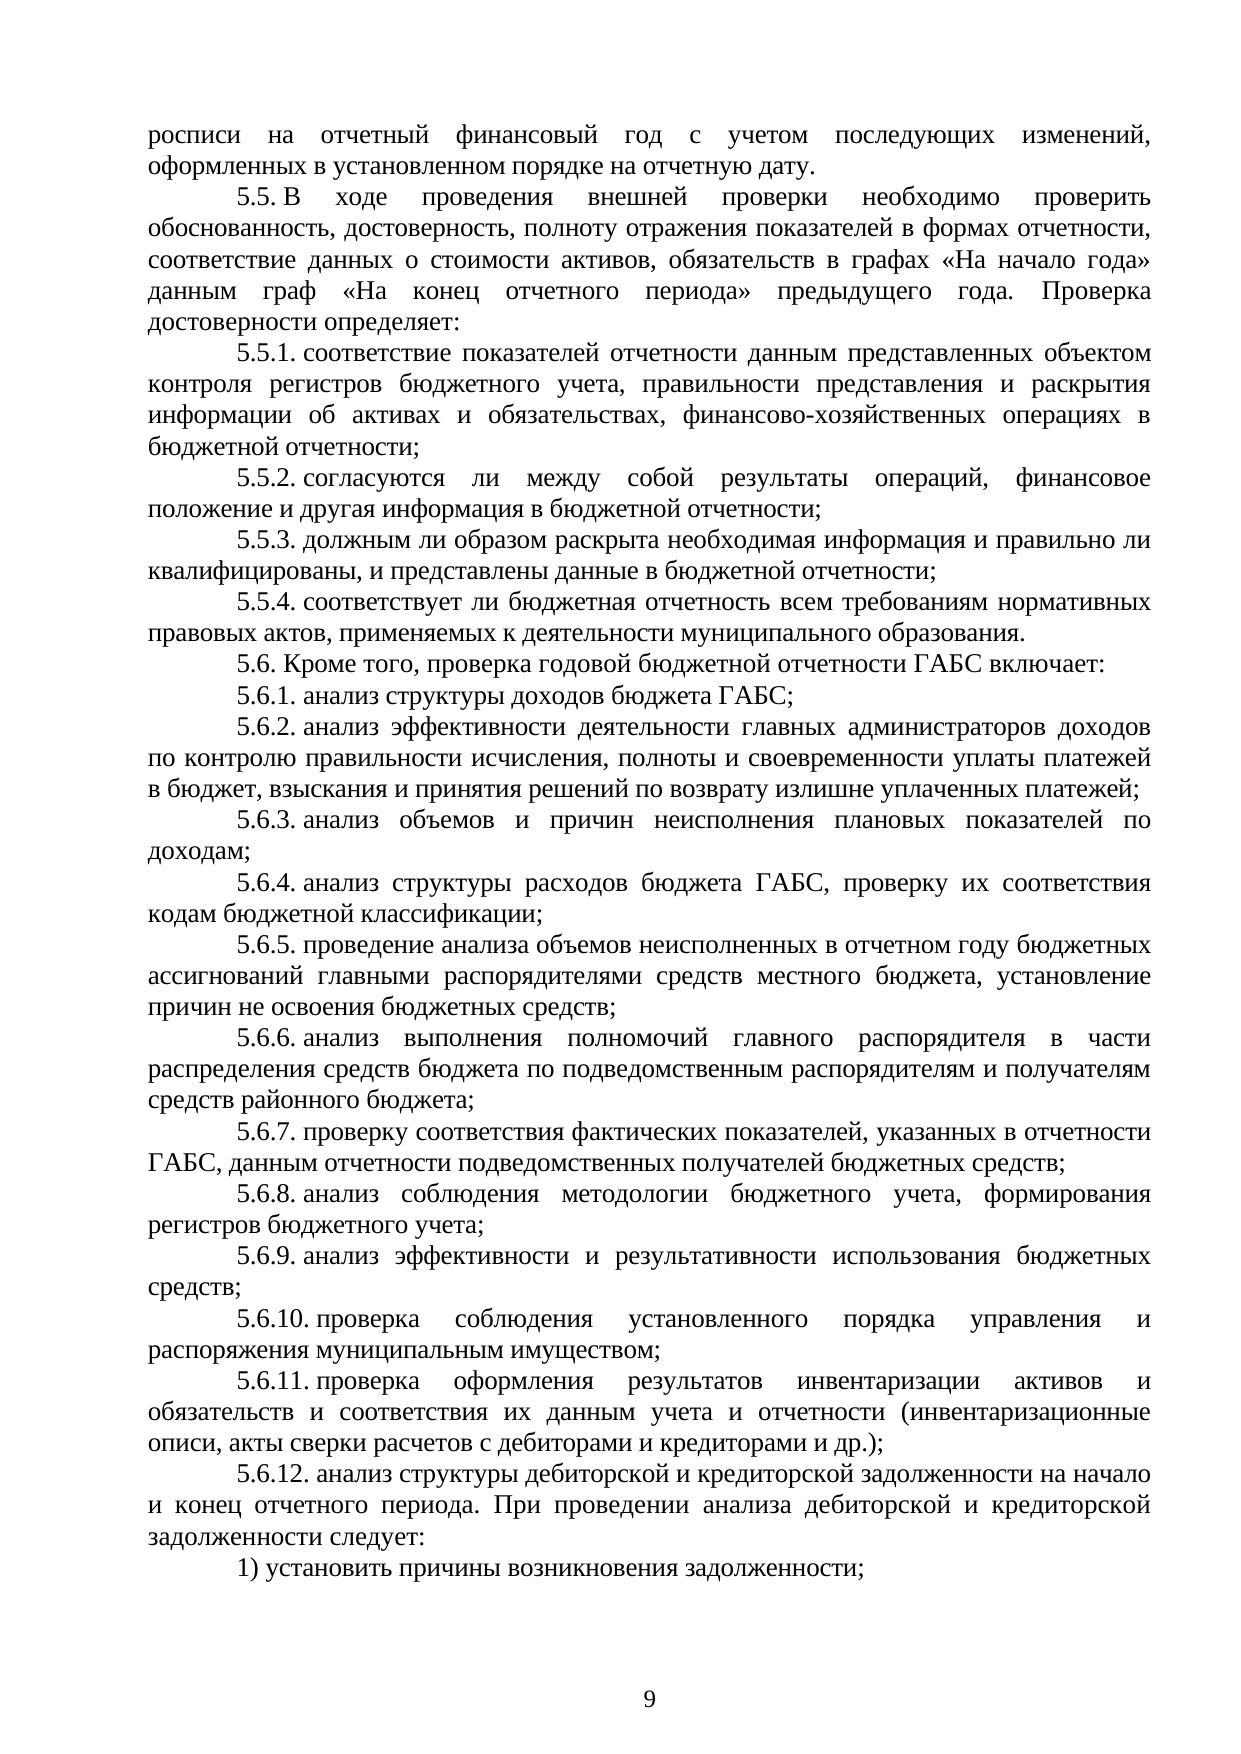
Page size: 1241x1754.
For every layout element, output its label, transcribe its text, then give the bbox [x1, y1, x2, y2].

list проведение анализа объемов неисполненных в отчетном году бюджетных ассигнований главными распорядителями средств местного бюджета, установление причин не освоения бюджетных средств; [148, 928, 1152, 1021]
list проверка оформления результатов инвентаризации активов и обязательств и соответствия их данным учета и отчетности (инвентаризационные описи, акты сверки расчетов с дебиторами и кредиторами и др.); [148, 1364, 1152, 1457]
list анализ структуры дебиторской и кредиторской задолженности на начало и конец отчетного периода. При проведении анализа дебиторской и кредиторской задолженности следует: [148, 1457, 1152, 1551]
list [148, 118, 1152, 180]
list анализ эффективности и результативности использования бюджетных средств; [148, 1239, 1152, 1302]
list Кроме того, проверка годовой бюджетной отчетности ГАБС включает: [148, 648, 1152, 679]
list анализ выполнения полномочий главного распорядителя в части распределения средств бюджета по подведомственным распорядителям и получателям средств районного бюджета; [148, 1021, 1152, 1115]
list В ходе проведения внешней проверки необходимо проверить обоснованность, достоверность, полноту отражения показателей в формах отчетности, соответствие данных о стоимости активов, обязательств в графах «На начало года» данным граф «На конец отчетного периода» предыдущего года. Проверка достоверности определяет: [148, 180, 1152, 336]
list установить причины возникновения задолженности; [148, 1551, 1152, 1582]
list соответствует ли бюджетная отчетность всем требованиям нормативных правовых актов, применяемых к деятельности муниципального образования. [148, 585, 1152, 648]
list анализ соблюдения методологии бюджетного учета, формирования регистров бюджетного учета; [148, 1177, 1152, 1239]
list соответствие показателей отчетности данным представленных объектом контроля регистров бюджетного учета, правильности представления и раскрытия информации об активах и обязательствах, финансово-хозяйственных операциях в бюджетной отчетности; [148, 336, 1152, 461]
list анализ структуры доходов бюджета ГАБС; [148, 679, 1152, 710]
list анализ структуры расходов бюджета ГАБС, проверку их соответствия кодам бюджетной классификации; [148, 866, 1152, 928]
list проверка соблюдения установленного порядка управления и распоряжения муниципальным имуществом; [148, 1302, 1152, 1364]
list должным ли образом раскрыта необходимая информация и правильно ли квалифицированы, и представлены данные в бюджетной отчетности; [148, 523, 1152, 585]
list анализ объемов и причин неисполнения плановых показателей по доходам; [148, 803, 1152, 866]
list анализ эффективности деятельности главных администраторов доходов по контролю правильности исчисления, полноты и своевременности уплаты платежей в бюджет, взыскания и принятия решений по возврату излишне уплаченных платежей; [148, 710, 1152, 803]
list согласуются ли между собой результаты операций, финансовое положение и другая информация в бюджетной отчетности; [148, 461, 1152, 523]
list проверку соответствия фактических показателей, указанных в отчетности ГАБС, данным отчетности подведомственных получателей бюджетных средств; [148, 1115, 1152, 1177]
